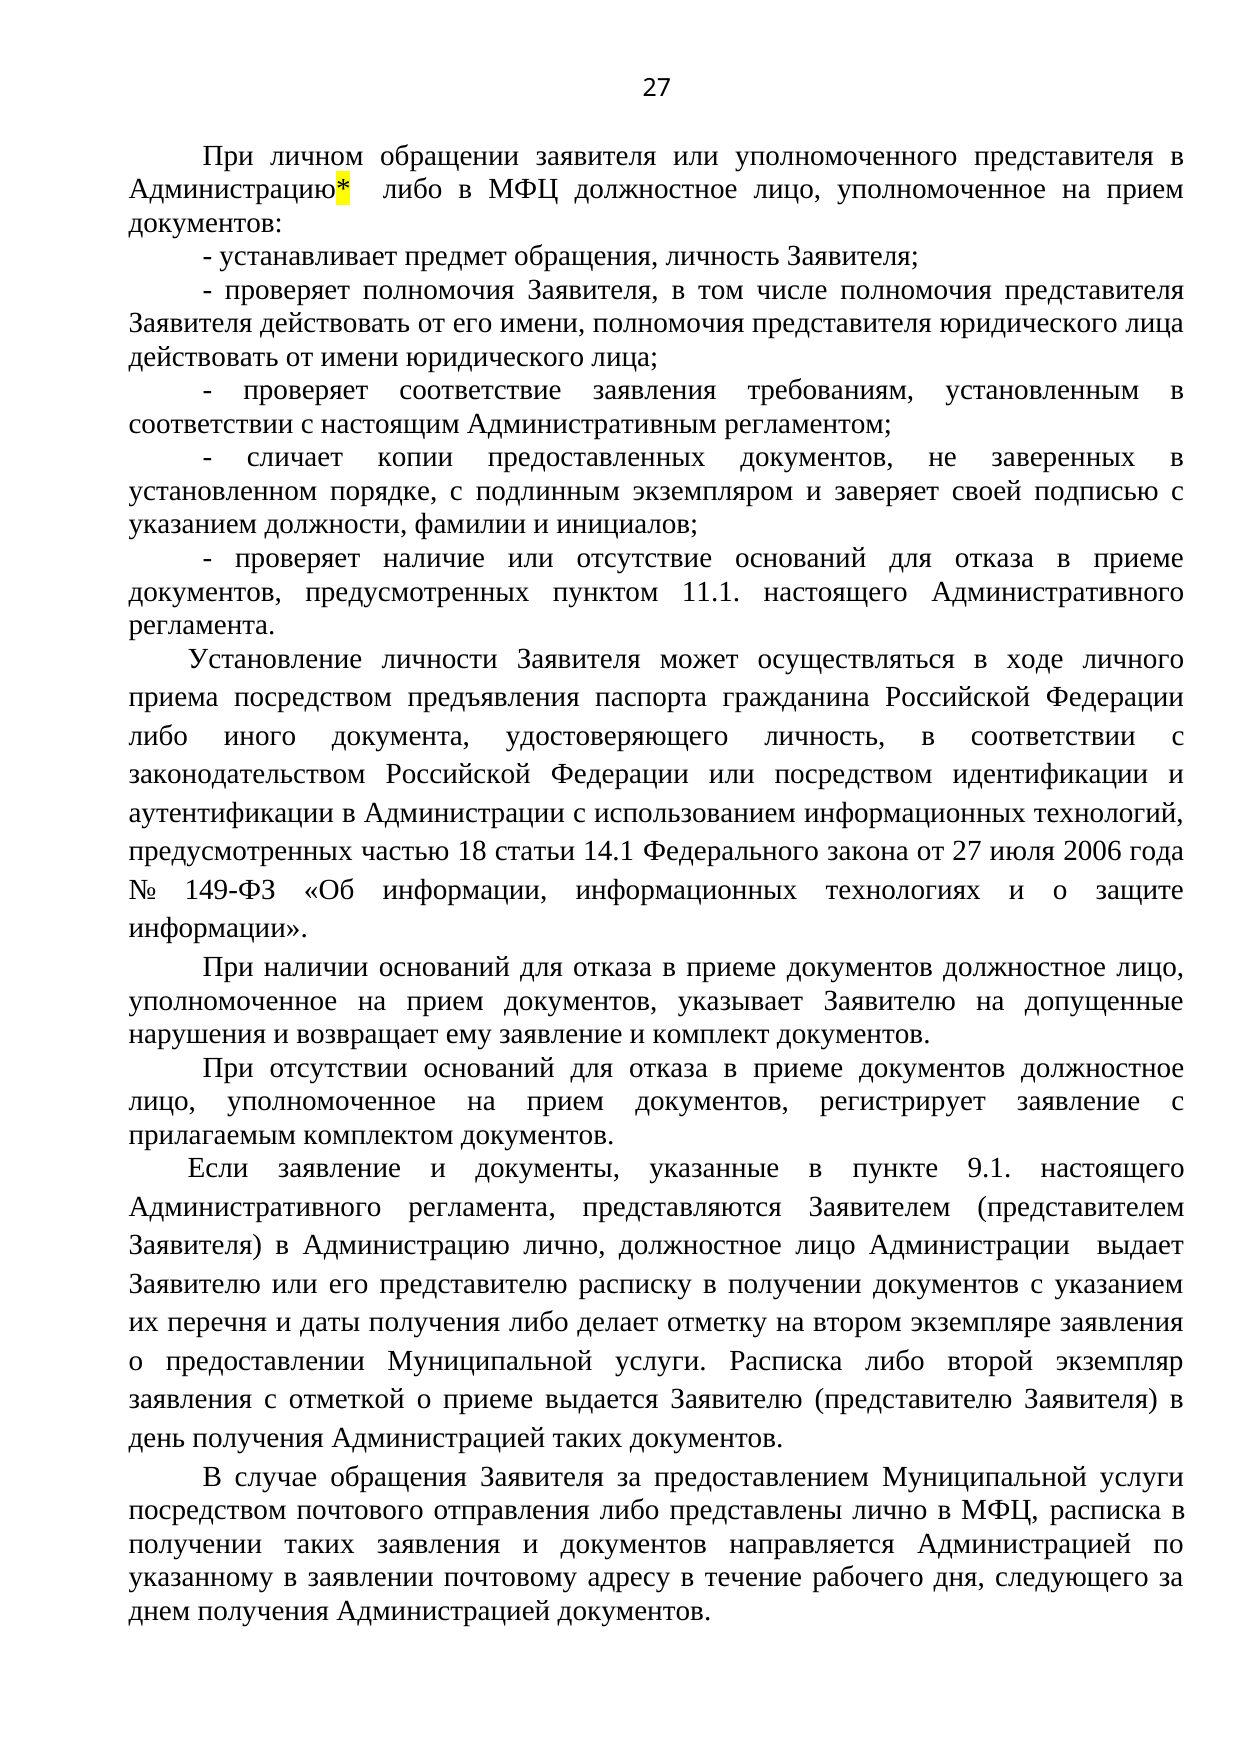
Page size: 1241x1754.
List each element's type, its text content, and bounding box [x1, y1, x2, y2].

text В случае обращения Заявителя за предоставлением Муниципальной услуги посредством почтового отправления либо представлены лично в МФЦ, расписка в получении таких заявления и документов направляется Администрацией по указанному в заявлении почтовому адресу в течение рабочего дня, следующего за днем получения Администрацией документов. [128, 1459, 1185, 1626]
text - проверяет полномочия Заявителя, в том числе полномочия представителя Заявителя действовать от его имени, полномочия представителя юридического лица действовать от имени юридического лица; [128, 272, 1185, 372]
text - сличает копии предоставленных документов, не заверенных в установленном порядке, с подлинным экземпляром и заверяет своей подписью с указанием должности, фамилии и инициалов; [128, 439, 1185, 540]
text - проверяет наличие или отсутствие оснований для отказа в приеме документов, предусмотренных пунктом 11.1. настоящего Административного регламента. [128, 540, 1185, 641]
text - проверяет соответствие заявления требованиям, установленным в соответствии с настоящим Административным регламентом; [128, 372, 1185, 439]
list Установление личности Заявителя может осуществляться в ходе личного приема посредством предъявления паспорта гражданина Российской Федерации либо иного документа, удостоверяющего личность, в соответствии с законодательством Российской Федерации или посредством идентификации и аутентификации в Администрации с использованием информационных технологий, предусмотренных частью 18 статьи 14.1 Федерального закона от 27 июля 2006 года № 149-ФЗ «Об информации, информационных технологиях и о защите информации». [128, 641, 1185, 944]
text При отсутствии оснований для отказа в приеме документов должностное лицо, уполномоченное на прием документов, регистрирует заявление с прилагаемым комплектом документов. [128, 1050, 1185, 1150]
text При личном обращении заявителя или уполномоченного представителя в Администрацию* либо в МФЦ должностное лицо, уполномоченное на прием документов: [128, 138, 1185, 238]
text При наличии оснований для отказа в приеме документов должностное лицо, уполномоченное на прием документов, указывает Заявителю на допущенные нарушения и возвращает ему заявление и комплект документов. [128, 949, 1185, 1050]
text - устанавливает предмет обращения, личность Заявителя; [128, 238, 1185, 272]
list Если заявление и документы, указанные в пункте 9.1. настоящего Административного регламента, представляются Заявителем (представителем Заявителя) в Администрацию лично, должностное лицо Администрации выдает Заявителю или его представителю расписку в получении документов с указанием их перечня и даты получения либо делает отметку на втором экземпляре заявления о предоставлении Муниципальной услуги. Расписка либо второй экземпляр заявления с отметкой о приеме выдается Заявителю (представителю Заявителя) в день получения Администрацией таких документов. [128, 1150, 1185, 1454]
